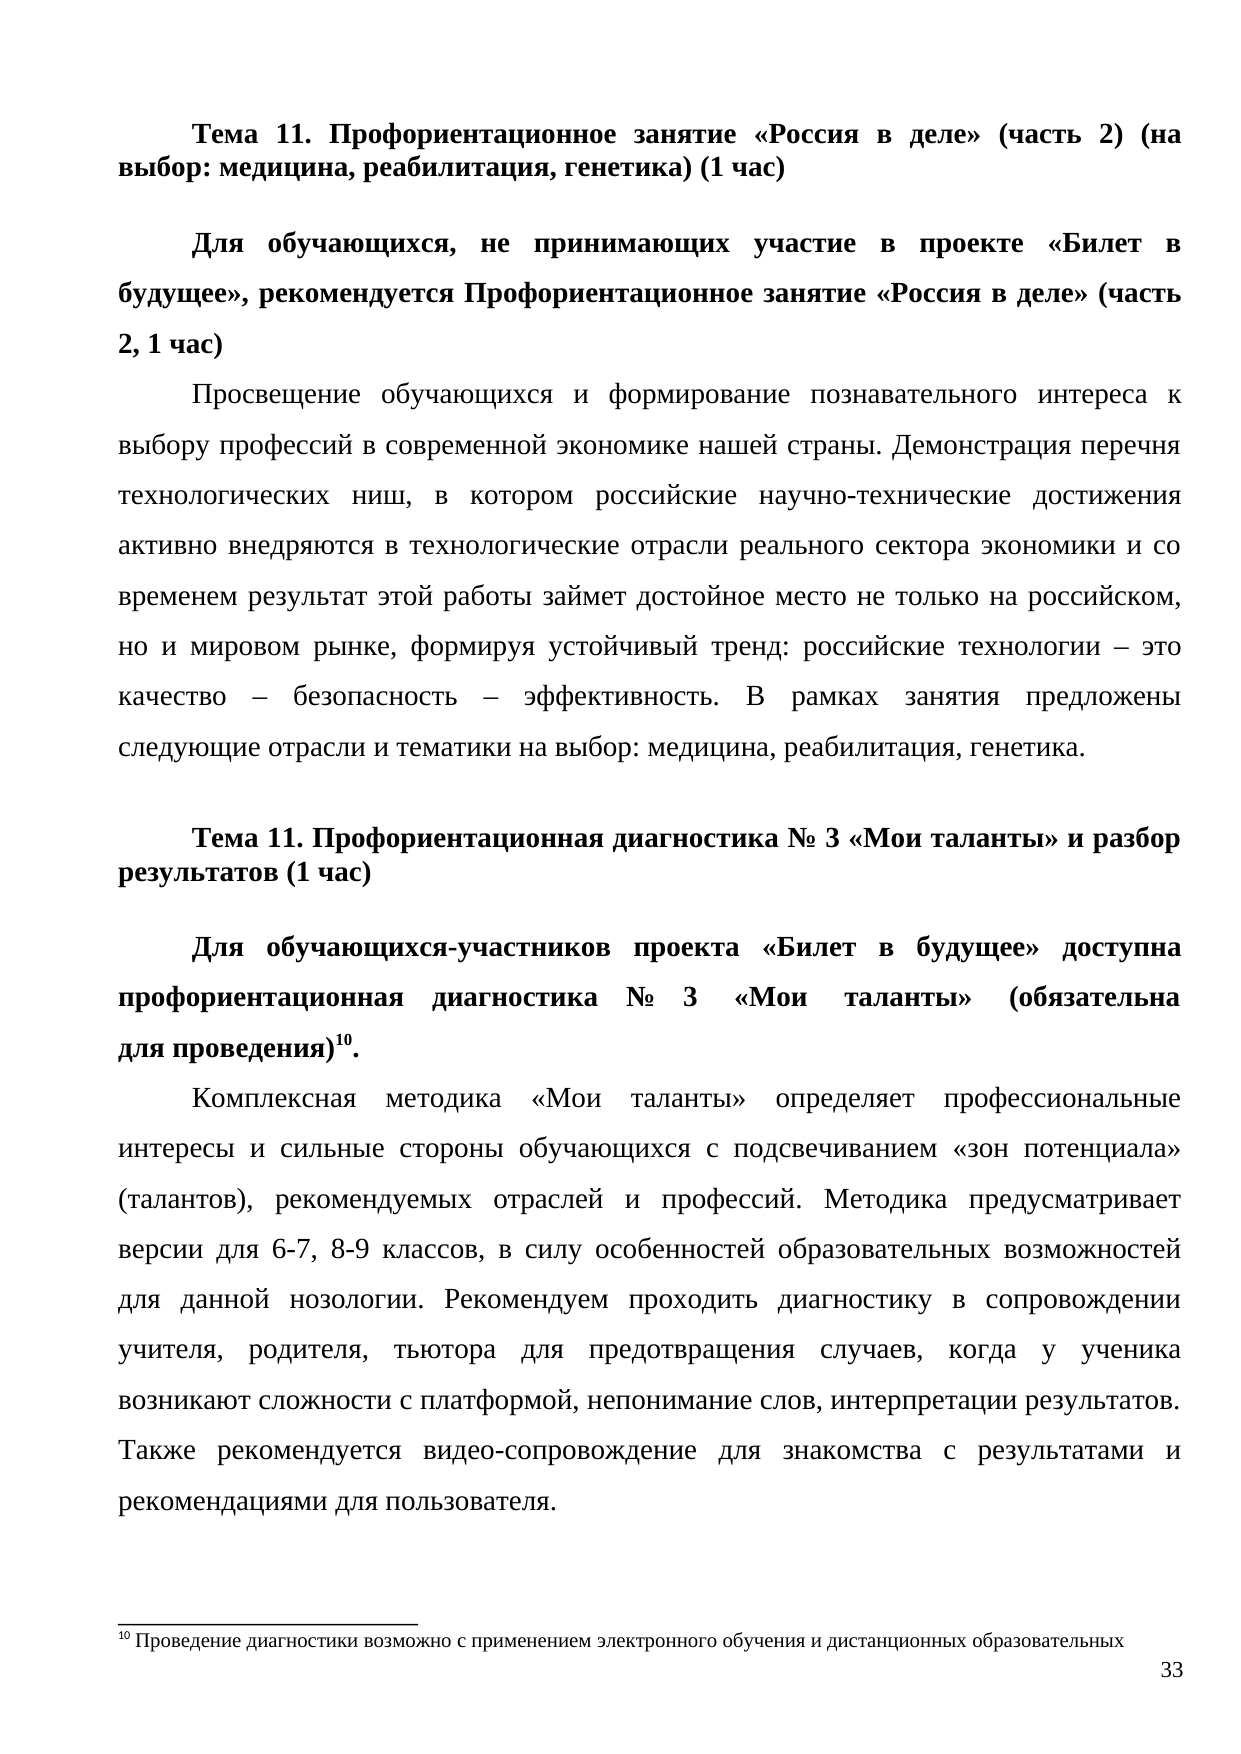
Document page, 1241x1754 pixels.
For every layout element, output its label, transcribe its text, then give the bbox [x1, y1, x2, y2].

text Просвещение обучающихся и формирование познавательного интереса к выбору профессий в современной экономике нашей страны. Демонстрация перечня технологических ниш, в котором российские научно-технические достижения активно внедряются в технологические отрасли реального сектора экономики и со временем результат этой работы займет достойное место не только на российском, но и мировом рынке, формируя устойчивый тренд: российские технологии – это качество – безопасность – эффективность. В рамках занятия предложены следующие отрасли и тематики на выбор: медицина, реабилитация, генетика. [118, 377, 1181, 762]
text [118, 1628, 1192, 1653]
text Тема 11. Профориентационная диагностика № 3 «Мои таланты» и разбор результатов (1 час) [118, 820, 1182, 887]
text Комплексная методика «Мои таланты» определяет профессиональные интересы и сильные стороны обучающихся с подсвечиванием «зон потенциала» (талантов), рекомендуемых отраслей и профессий. Методика предусматривает версии для 6-7, 8-9 классов, в силу особенностей образовательных возможностей для данной нозологии. Рекомендуем проходить диагностику в сопровождении учителя, родителя, тьютора для предотвращения случаев, когда у ученика возникают сложности с платформой, непонимание слов, интерпретации результатов. Также рекомендуется видео-сопровождение для знакомства с результатами и рекомендациями для пользователя. [118, 1080, 1181, 1516]
text Для обучающихся, не принимающих участие в проекте «Билет в будущее», рекомендуется Профориентационное занятие «Россия в деле» (часть 2, 1 час) [118, 225, 1181, 359]
subtitle Тема 11. Профориентационное занятие «Россия в деле» (часть 2) (на выбор: медицина, реабилитация, генетика) (1 час) [118, 116, 1182, 183]
text Для обучающихся-участников проекта «Билет в будущее» доступна профориентационная диагностика № 3 «Мои таланты» (обязательна для проведения)10. [118, 929, 1181, 1063]
